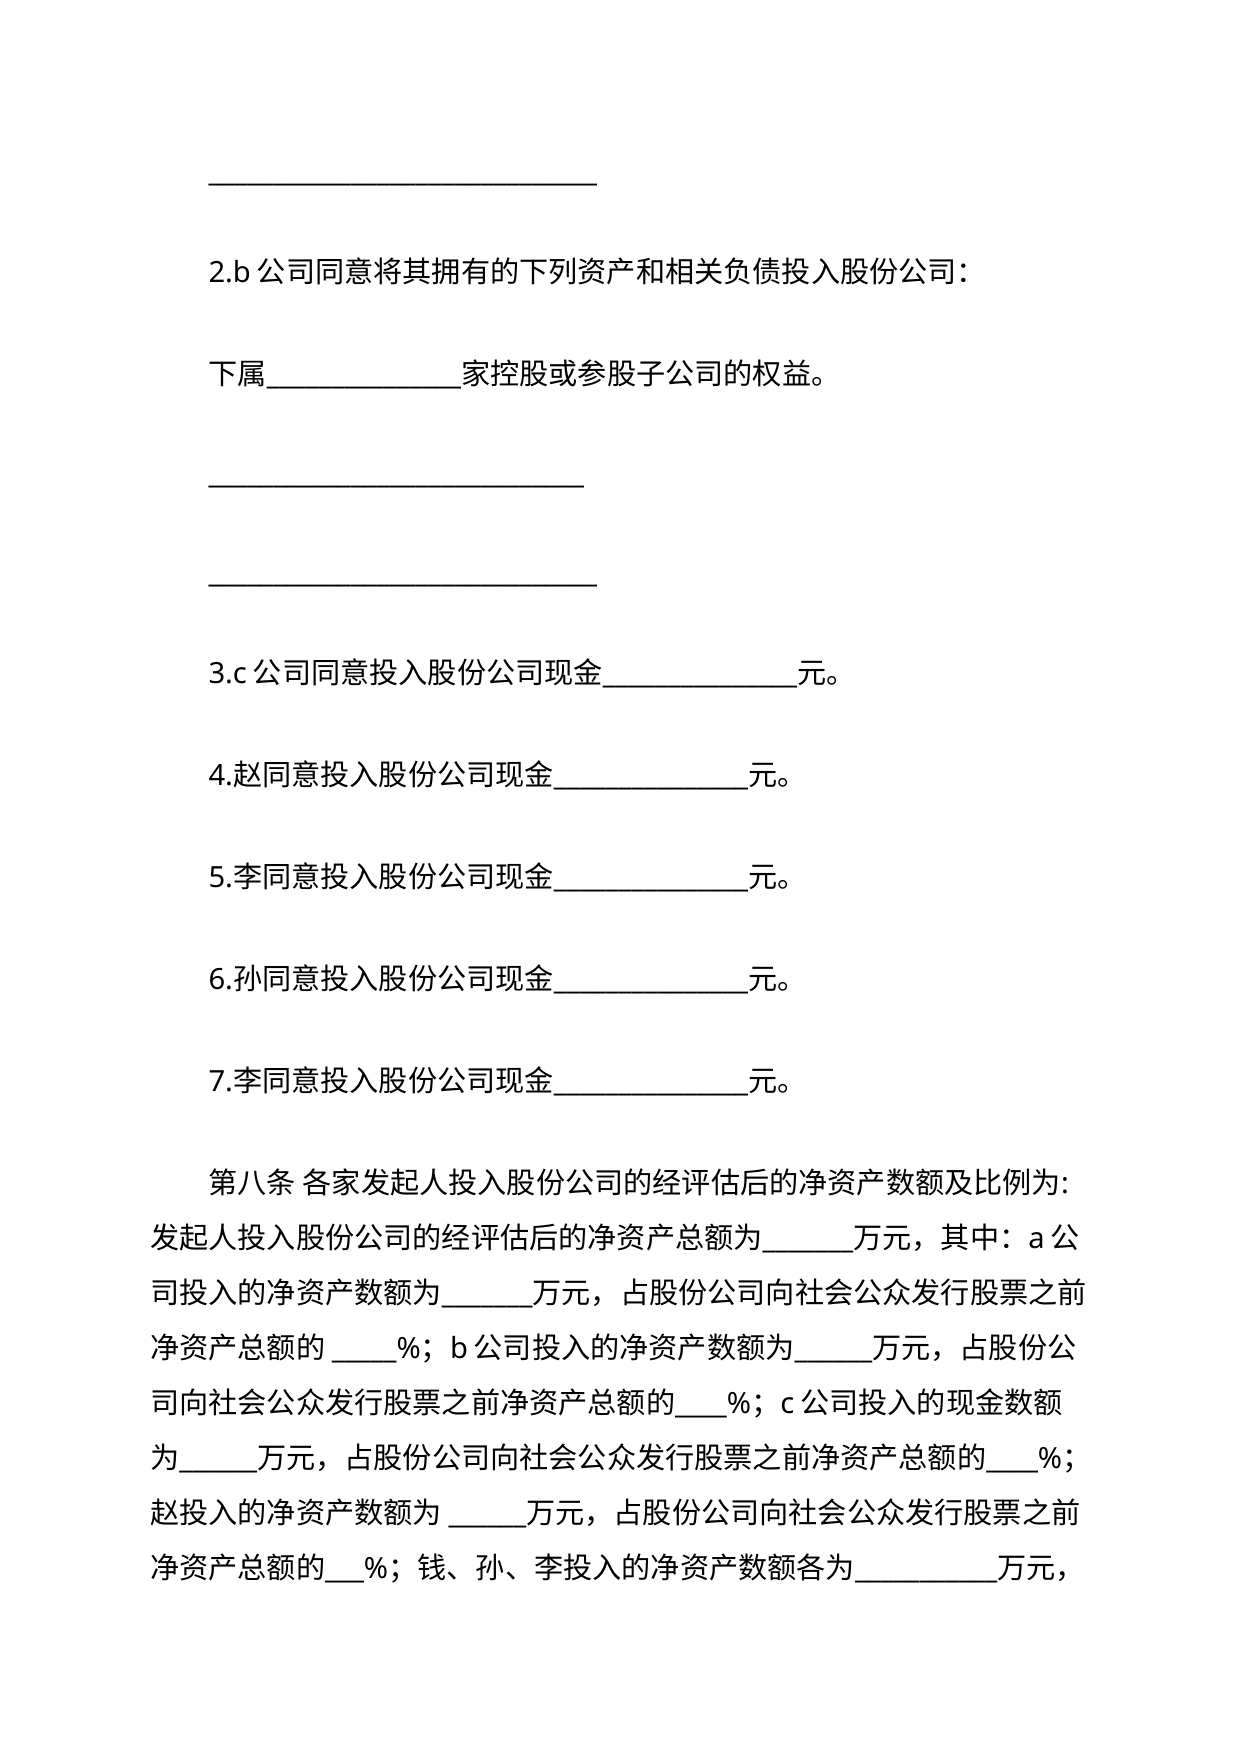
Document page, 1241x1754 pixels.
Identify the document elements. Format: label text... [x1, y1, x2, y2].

text 5.李同意投入股份公司现金_______________元。 [150, 853, 1090, 896]
text ______________________________ [150, 551, 1090, 591]
text 2.b公司同意将其拥有的下列资产和相关负债投入股份公司： [150, 248, 1090, 291]
text 6.孙同意投入股份公司现金_______________元。 [150, 955, 1090, 998]
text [150, 1159, 1090, 1587]
text 7.李同意投入股份公司现金_______________元。 [150, 1057, 1090, 1099]
text 3.c公司同意投入股份公司现金_______________元。 [150, 649, 1090, 692]
text 下属_______________家控股或参股子公司的权益。 [150, 350, 1090, 393]
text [150, 150, 1090, 190]
text _____________________________ [150, 452, 1090, 492]
text 4.赵同意投入股份公司现金_______________元。 [150, 751, 1090, 794]
